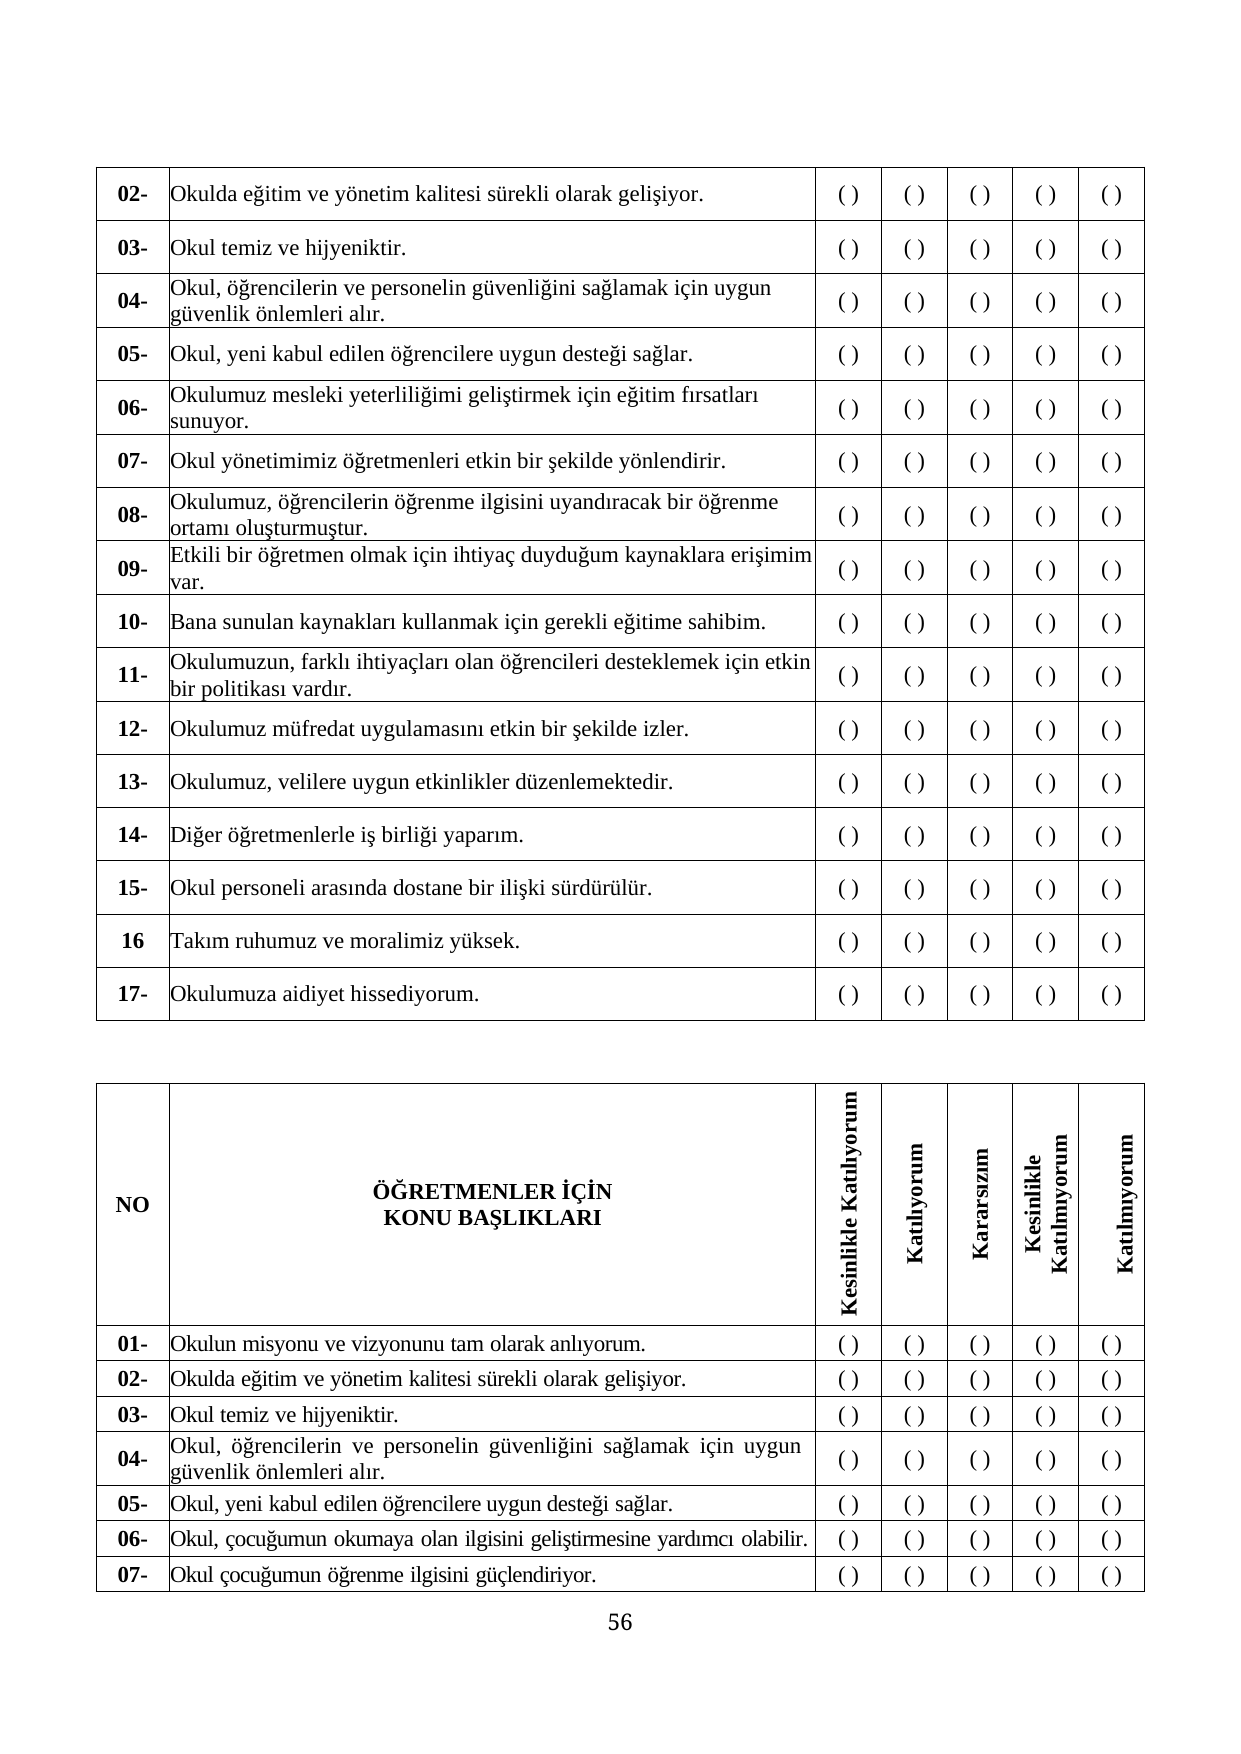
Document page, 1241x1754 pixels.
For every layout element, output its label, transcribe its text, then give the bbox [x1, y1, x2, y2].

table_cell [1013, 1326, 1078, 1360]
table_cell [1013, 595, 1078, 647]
table_cell ( ) [948, 435, 1012, 487]
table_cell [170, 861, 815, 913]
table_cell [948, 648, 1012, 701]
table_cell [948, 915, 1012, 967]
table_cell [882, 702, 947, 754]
table_cell ( ) [1013, 435, 1078, 487]
table_cell Okulda eğitim ve yönetim kalitesi sürekli olarak gelişiyor. [170, 168, 815, 220]
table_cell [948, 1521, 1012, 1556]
table_cell ( ) [882, 328, 947, 380]
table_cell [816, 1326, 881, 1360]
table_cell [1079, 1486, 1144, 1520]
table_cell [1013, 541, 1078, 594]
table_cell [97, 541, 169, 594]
table_cell ( ) [1079, 381, 1144, 433]
table_cell Okul, yeni kabul edilen öğrencilere uygun desteği sağlar. [170, 328, 815, 380]
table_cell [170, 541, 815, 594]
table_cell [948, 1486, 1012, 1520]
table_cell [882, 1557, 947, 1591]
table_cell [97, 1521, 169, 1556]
table_cell ( ) [816, 274, 881, 327]
table_cell ( ) [1013, 168, 1078, 220]
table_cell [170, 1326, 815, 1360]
table_cell Okul, öğrencilerin ve personelin güvenliğini sağlamak için uygun güvenlik önlemleri alır. [170, 274, 815, 327]
table_cell ( ) [1013, 274, 1078, 327]
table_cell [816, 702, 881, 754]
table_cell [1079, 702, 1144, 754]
table_cell ( ) [1079, 221, 1144, 273]
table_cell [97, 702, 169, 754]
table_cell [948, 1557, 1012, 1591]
table_cell ( ) [1079, 274, 1144, 327]
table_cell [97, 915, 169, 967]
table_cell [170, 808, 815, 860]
table_cell ( ) [1013, 221, 1078, 273]
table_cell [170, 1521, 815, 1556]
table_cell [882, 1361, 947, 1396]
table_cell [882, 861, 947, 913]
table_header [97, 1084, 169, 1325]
table_cell ( ) [816, 435, 881, 487]
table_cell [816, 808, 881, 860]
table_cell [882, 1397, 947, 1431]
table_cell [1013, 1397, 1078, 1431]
table_cell 07- [97, 435, 169, 487]
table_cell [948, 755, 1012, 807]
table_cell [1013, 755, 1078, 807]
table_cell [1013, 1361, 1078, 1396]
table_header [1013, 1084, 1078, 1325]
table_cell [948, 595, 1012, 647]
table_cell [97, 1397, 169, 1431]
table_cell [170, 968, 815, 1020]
table_cell Okul yönetimimiz öğretmenleri etkin bir şekilde yönlendirir. [170, 435, 815, 487]
table_cell 03- [97, 221, 169, 273]
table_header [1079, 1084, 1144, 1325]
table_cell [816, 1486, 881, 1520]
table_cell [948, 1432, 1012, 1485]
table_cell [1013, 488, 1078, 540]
table_cell Okulumuz, öğrencilerin öğrenme ilgisini uyandıracak bir öğrenme ortamı oluşturmuştur. [170, 488, 815, 540]
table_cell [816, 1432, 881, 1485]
table_cell 06- [97, 381, 169, 433]
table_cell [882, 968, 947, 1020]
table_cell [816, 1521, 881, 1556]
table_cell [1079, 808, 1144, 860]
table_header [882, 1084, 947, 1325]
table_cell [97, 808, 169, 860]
table_cell ( ) [816, 381, 881, 433]
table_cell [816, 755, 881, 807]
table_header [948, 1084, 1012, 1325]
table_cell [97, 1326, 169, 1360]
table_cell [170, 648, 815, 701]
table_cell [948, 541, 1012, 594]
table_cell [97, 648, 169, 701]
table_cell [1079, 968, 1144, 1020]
table_cell ( ) [948, 381, 1012, 433]
table_cell ( ) [948, 328, 1012, 380]
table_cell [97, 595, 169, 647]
table_cell ( ) [948, 274, 1012, 327]
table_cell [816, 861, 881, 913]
table_cell ( ) [948, 221, 1012, 273]
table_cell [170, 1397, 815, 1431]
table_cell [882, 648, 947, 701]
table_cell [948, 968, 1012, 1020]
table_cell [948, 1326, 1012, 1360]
table_cell 02- [97, 168, 169, 220]
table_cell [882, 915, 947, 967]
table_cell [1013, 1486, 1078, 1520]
table_cell ( ) [882, 435, 947, 487]
table_cell Okul temiz ve hijyeniktir. [170, 221, 815, 273]
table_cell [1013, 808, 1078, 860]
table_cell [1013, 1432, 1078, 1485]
table_cell ( ) [1013, 381, 1078, 433]
table_cell ( ) [882, 168, 947, 220]
table_cell ( ) [882, 221, 947, 273]
table_cell ( ) [882, 274, 947, 327]
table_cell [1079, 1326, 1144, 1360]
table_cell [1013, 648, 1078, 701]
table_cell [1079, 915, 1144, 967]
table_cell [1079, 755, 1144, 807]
table_cell ( ) [1079, 435, 1144, 487]
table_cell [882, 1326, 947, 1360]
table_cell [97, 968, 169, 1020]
table_cell ( ) [816, 221, 881, 273]
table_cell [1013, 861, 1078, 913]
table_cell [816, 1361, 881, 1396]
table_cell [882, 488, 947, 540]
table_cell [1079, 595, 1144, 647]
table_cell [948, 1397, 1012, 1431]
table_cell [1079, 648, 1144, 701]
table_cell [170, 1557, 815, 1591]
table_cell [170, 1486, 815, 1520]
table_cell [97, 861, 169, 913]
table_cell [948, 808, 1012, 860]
table_cell ( ) [948, 168, 1012, 220]
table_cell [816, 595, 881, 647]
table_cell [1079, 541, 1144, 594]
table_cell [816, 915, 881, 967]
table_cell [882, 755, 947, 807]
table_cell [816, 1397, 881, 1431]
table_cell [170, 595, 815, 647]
table_cell ( ) [1079, 168, 1144, 220]
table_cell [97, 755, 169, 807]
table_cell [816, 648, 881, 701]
table_cell ( ) [1079, 328, 1144, 380]
table_cell ( ) [1013, 328, 1078, 380]
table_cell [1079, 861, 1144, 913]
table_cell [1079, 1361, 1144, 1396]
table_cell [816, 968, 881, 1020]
table_cell 04- [97, 274, 169, 327]
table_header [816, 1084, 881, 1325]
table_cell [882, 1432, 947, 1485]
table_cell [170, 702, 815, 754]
table_cell ( ) [816, 328, 881, 380]
table_cell 05- [97, 328, 169, 380]
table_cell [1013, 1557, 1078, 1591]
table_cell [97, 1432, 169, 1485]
table_cell 08- [97, 488, 169, 540]
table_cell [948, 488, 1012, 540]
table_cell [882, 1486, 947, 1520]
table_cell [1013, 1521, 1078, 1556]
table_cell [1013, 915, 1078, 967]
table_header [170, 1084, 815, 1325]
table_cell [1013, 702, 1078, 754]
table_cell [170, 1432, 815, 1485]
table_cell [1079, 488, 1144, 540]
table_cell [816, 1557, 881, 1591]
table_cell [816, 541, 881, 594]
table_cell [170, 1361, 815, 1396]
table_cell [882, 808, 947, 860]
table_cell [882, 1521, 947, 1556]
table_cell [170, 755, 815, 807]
table_cell ( ) [816, 168, 881, 220]
table_cell ( ) [882, 381, 947, 433]
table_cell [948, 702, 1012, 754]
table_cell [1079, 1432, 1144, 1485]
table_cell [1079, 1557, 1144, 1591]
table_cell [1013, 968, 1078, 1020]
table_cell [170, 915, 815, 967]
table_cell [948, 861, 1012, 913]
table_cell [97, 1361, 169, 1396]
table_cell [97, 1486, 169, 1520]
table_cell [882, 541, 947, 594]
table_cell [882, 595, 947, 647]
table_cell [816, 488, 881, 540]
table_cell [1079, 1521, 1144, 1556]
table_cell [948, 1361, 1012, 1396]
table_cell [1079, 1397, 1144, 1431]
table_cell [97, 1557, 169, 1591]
table_cell Okulumuz mesleki yeterliliğimi geliştirmek için eğitim fırsatları sunuyor. [170, 381, 815, 433]
